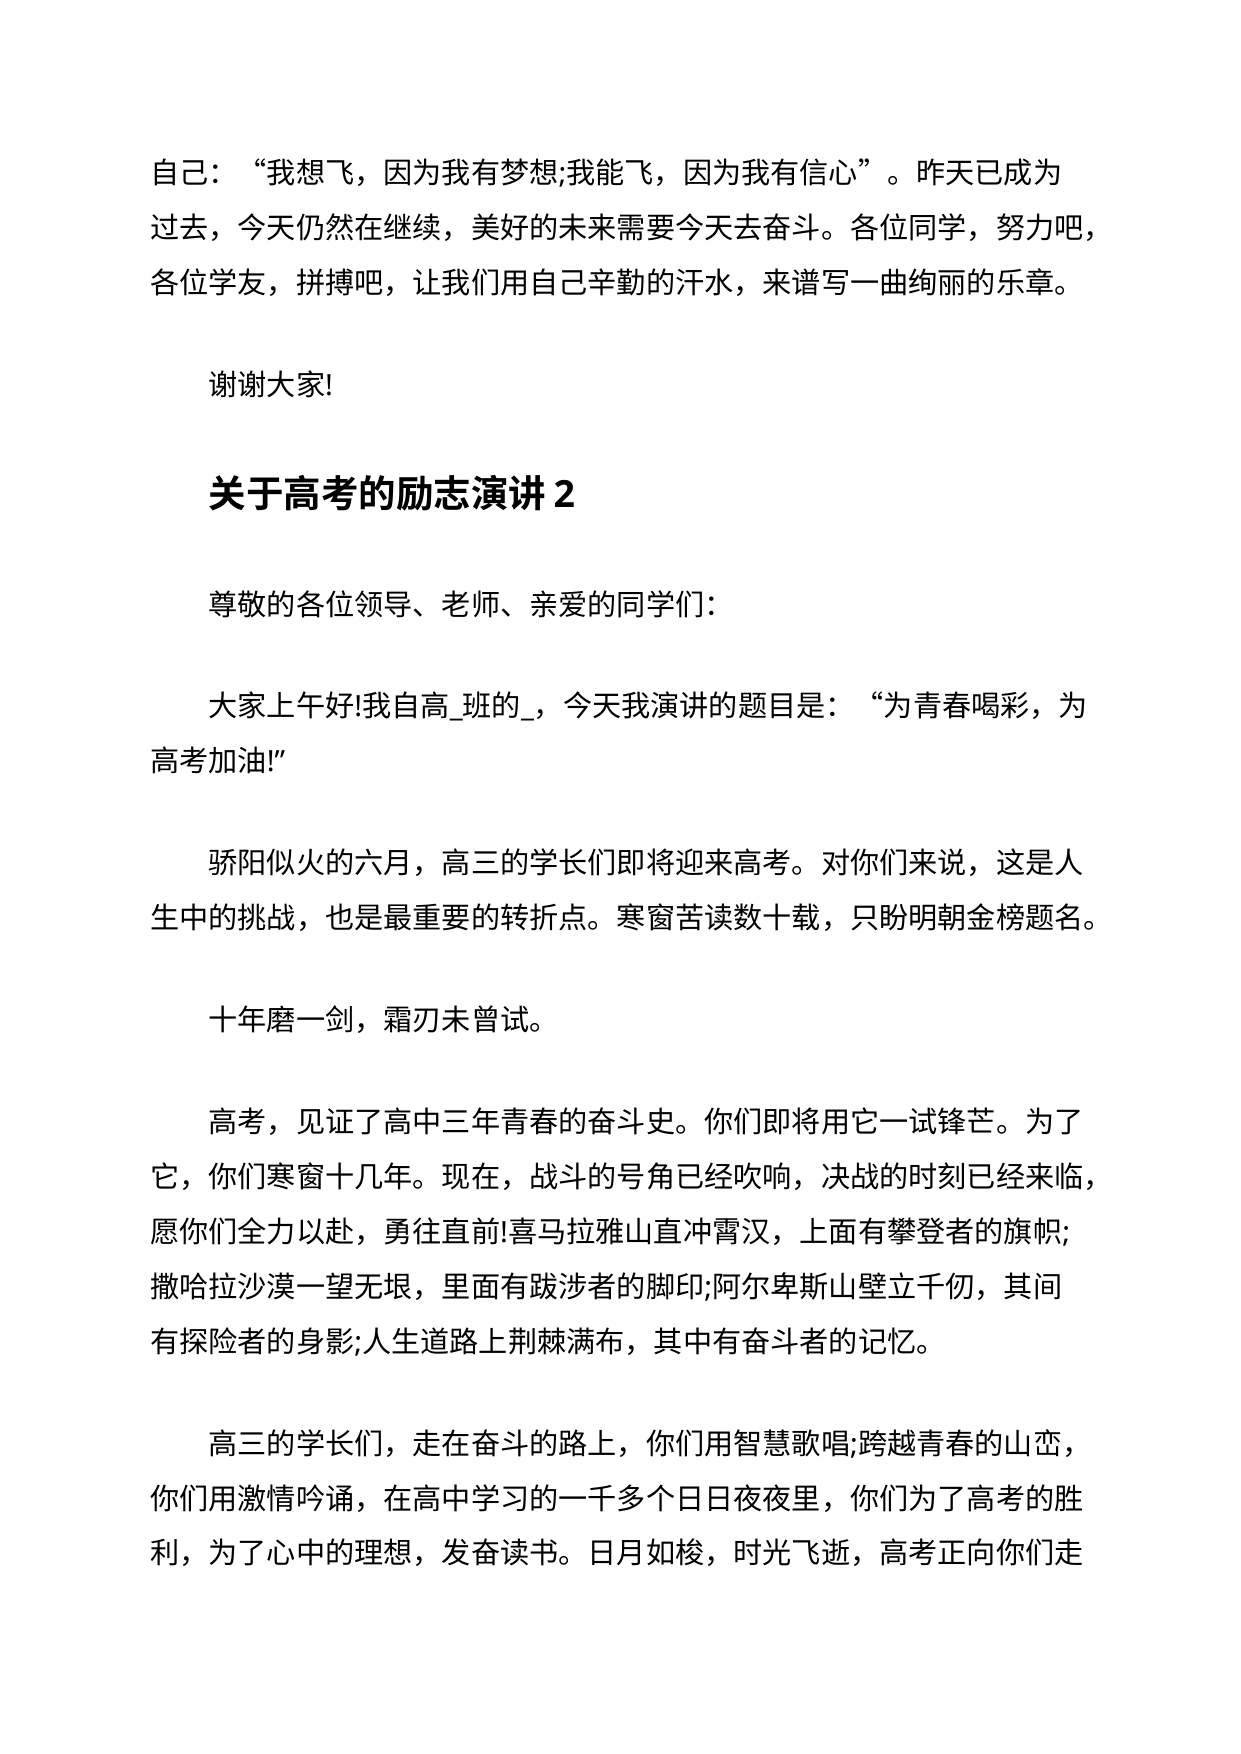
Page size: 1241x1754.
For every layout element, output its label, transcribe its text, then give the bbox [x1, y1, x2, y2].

text 骄阳似火的六月，高三的学长们即将迎来高考。对你们来说，这是人生中的挑战，也是最重要的转折点。寒窗苦读数十载，只盼明朝金榜题名。 [150, 840, 1090, 937]
text 高考，见证了高中三年青春的奋斗史。你们即将用它一试锋芒。为了它，你们寒窗十几年。现在，战斗的号角已经吹响，决战的时刻已经来临，愿你们全力以赴，勇往直前!喜马拉雅山直冲霄汉，上面有攀登者的旗帜;撒哈拉沙漠一望无垠，里面有跋涉者的脚印;阿尔卑斯山壁立千仞，其间有探险者的身影;人生道路上荆棘满布，其中有奋斗者的记忆。 [150, 1098, 1090, 1361]
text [150, 1420, 1090, 1572]
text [150, 150, 1090, 302]
text 大家上午好!我自高_班的_，今天我演讲的题目是：“为青春喝彩，为高考加油!” [150, 683, 1090, 780]
text 十年磨一剑，霜刃未曾试。 [150, 997, 1090, 1039]
text 关于高考的励志演讲2 [150, 464, 1090, 518]
text 尊敬的各位领导、老师、亲爱的同学们： [150, 581, 1090, 623]
text 谢谢大家! [150, 362, 1090, 404]
